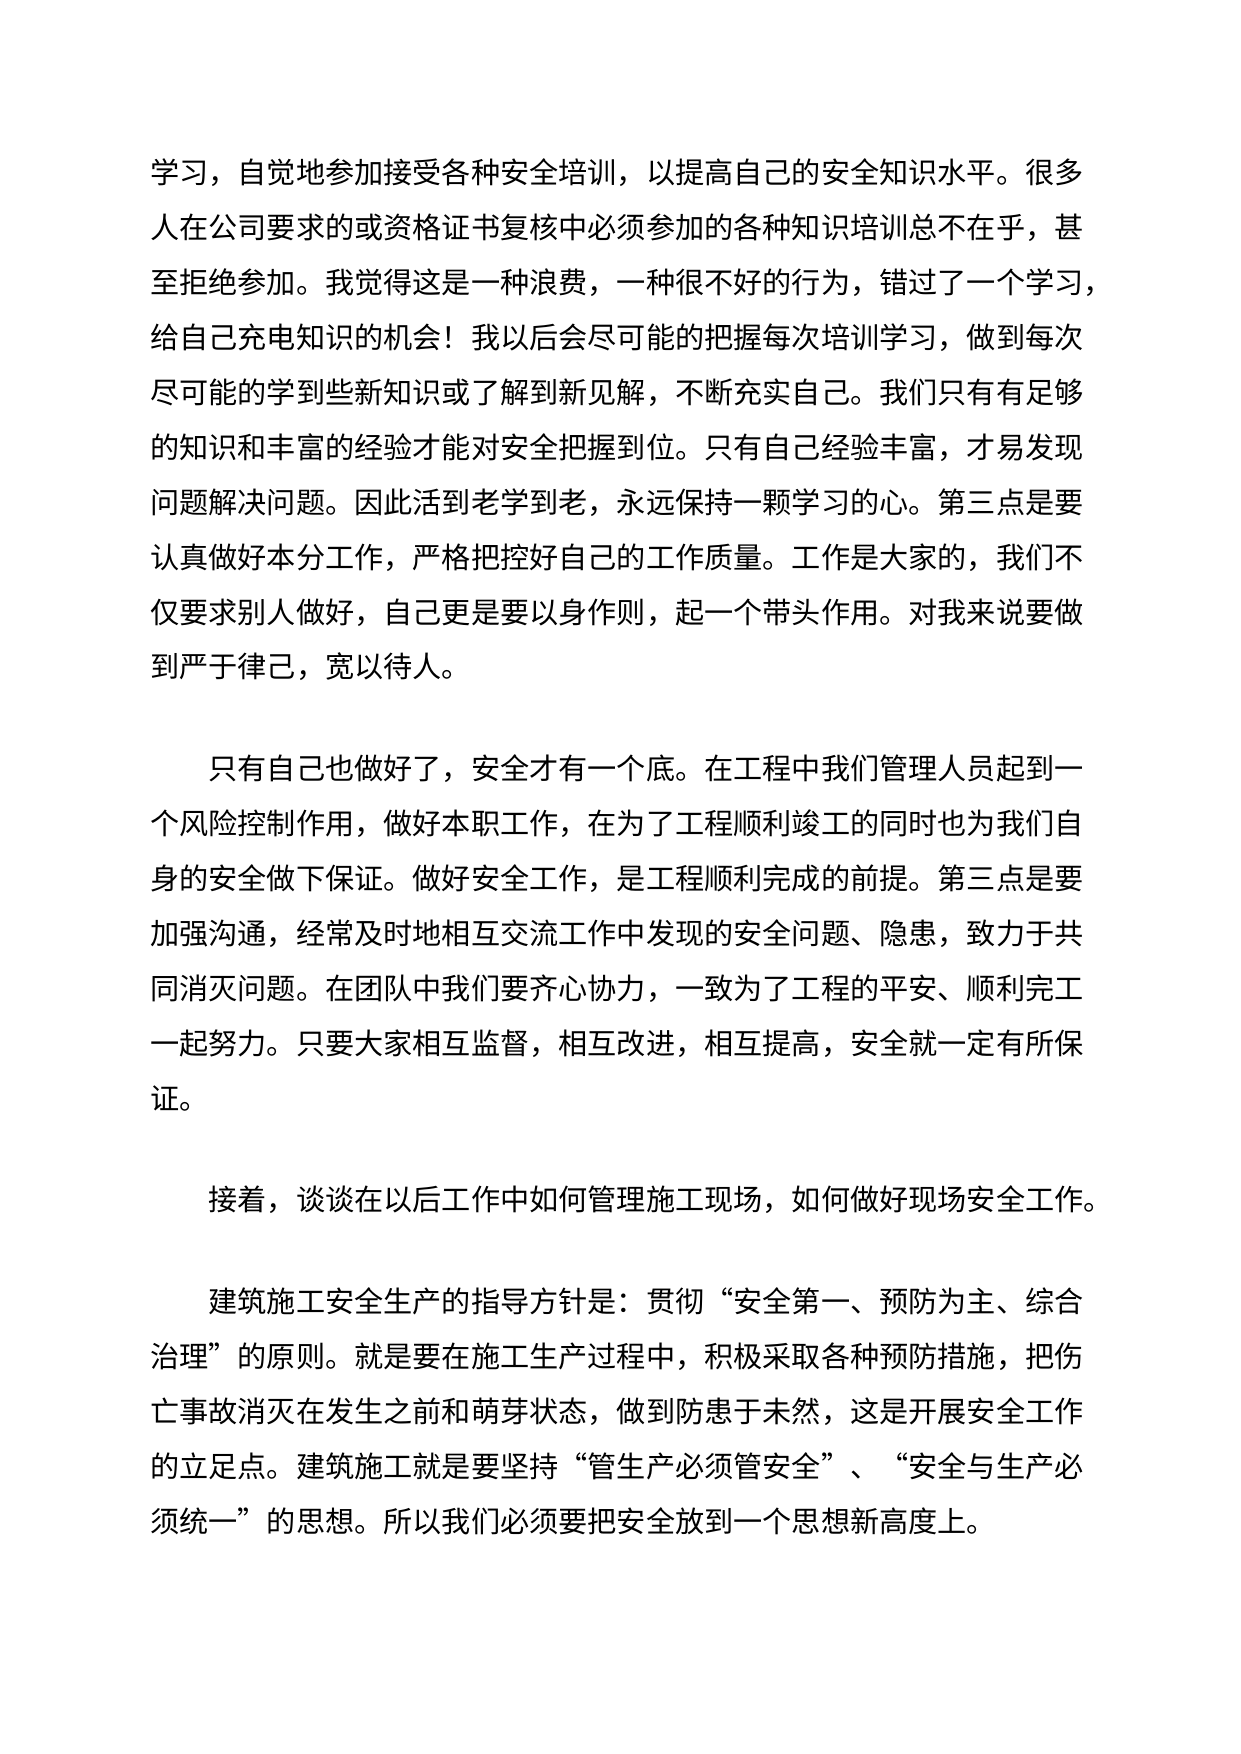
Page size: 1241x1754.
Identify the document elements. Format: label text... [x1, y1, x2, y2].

text 建筑施工安全生产的指导方针是：贯彻“安全第一、预防为主、综合治理”的原则。就是要在施工生产过程中，积极采取各种预防措施，把伤亡事故消灭在发生之前和萌芽状态，做到防患于未然，这是开展安全工作的立足点。建筑施工就是要坚持“管生产必须管安全”、“安全与生产必须统一”的思想。所以我们必须要把安全放到一个思想新高度上。 [150, 1279, 1090, 1541]
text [150, 150, 1090, 686]
text 接着，谈谈在以后工作中如何管理施工现场，如何做好现场安全工作。 [150, 1177, 1090, 1219]
text 只有自己也做好了，安全才有一个底。在工程中我们管理人员起到一个风险控制作用，做好本职工作，在为了工程顺利竣工的同时也为我们自身的安全做下保证。做好安全工作，是工程顺利完成的前提。第三点是要加强沟通，经常及时地相互交流工作中发现的安全问题、隐患，致力于共同消灭问题。在团队中我们要齐心协力，一致为了工程的平安、顺利完工一起努力。只要大家相互监督，相互改进，相互提高，安全就一定有所保证。 [150, 746, 1090, 1117]
